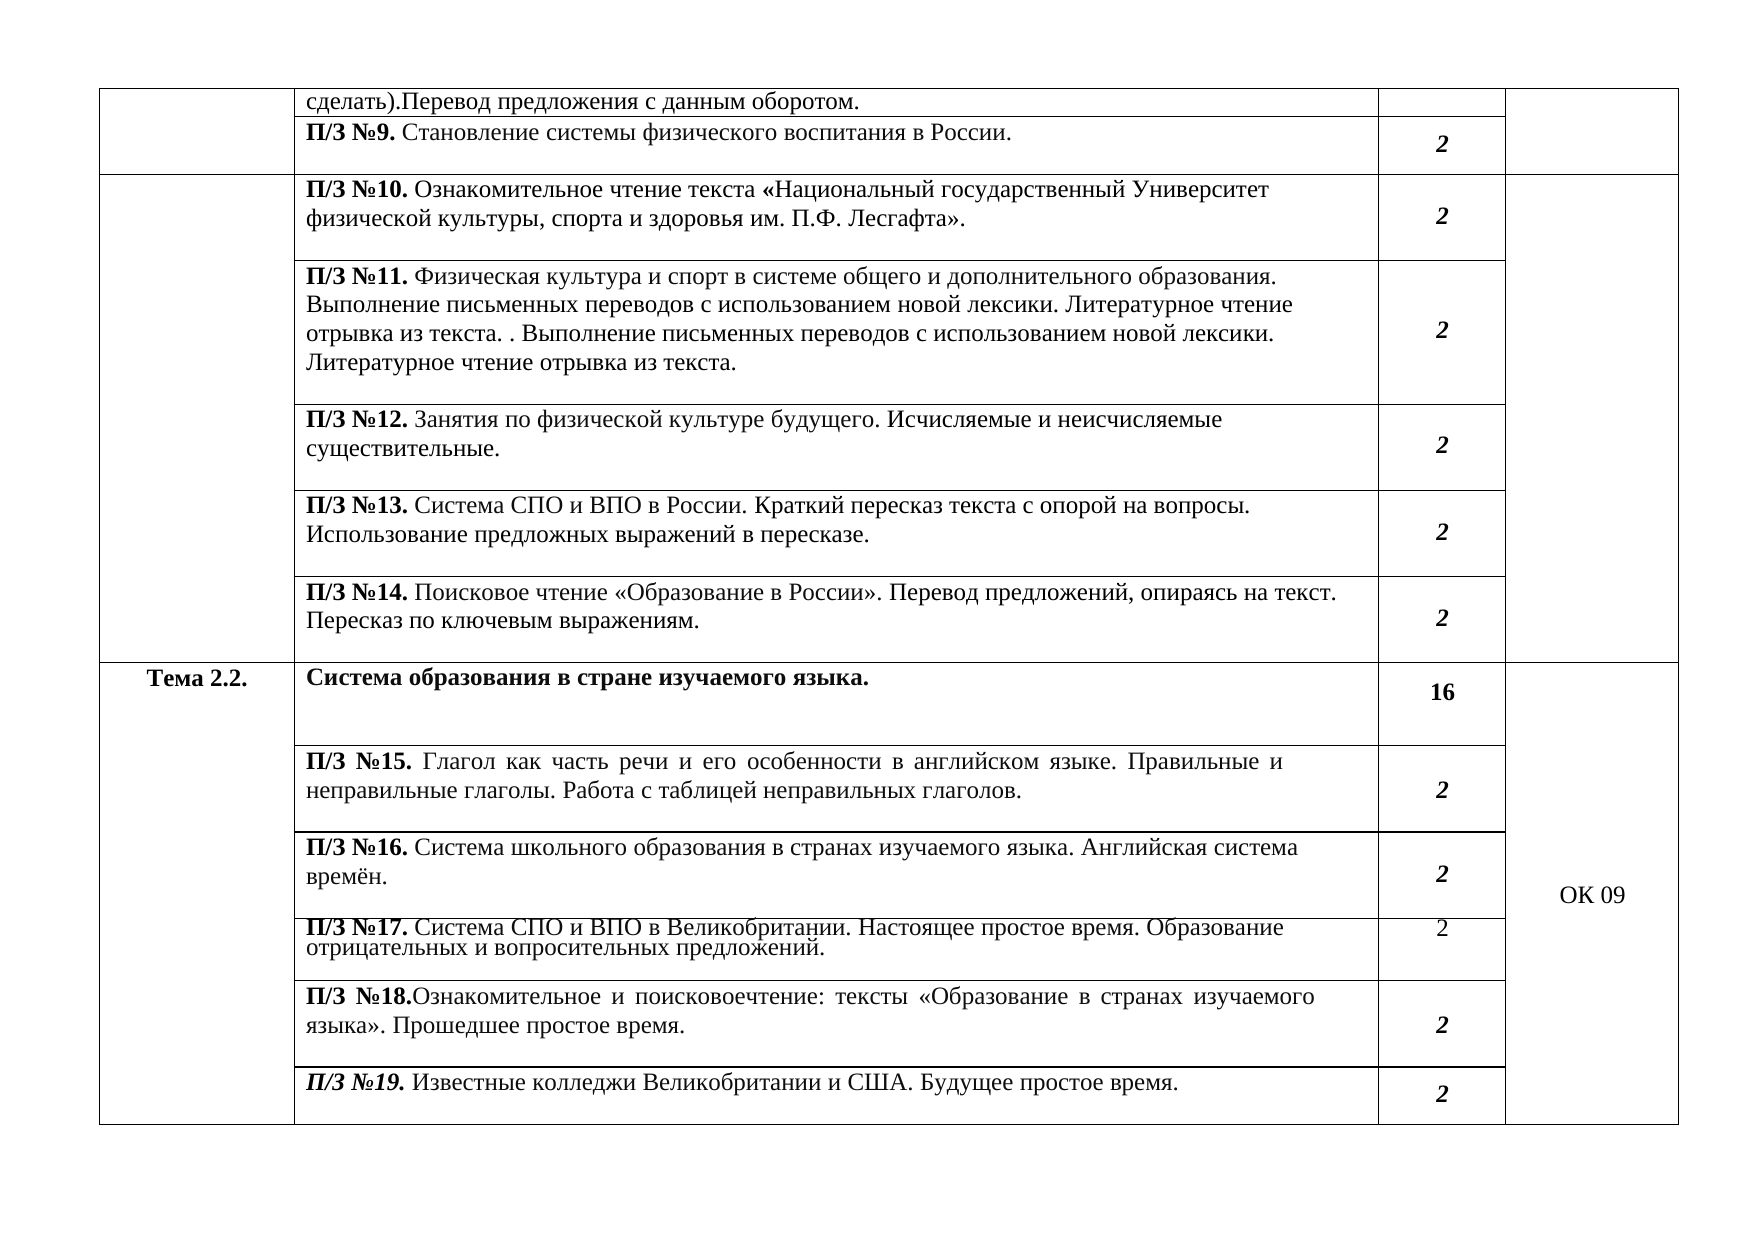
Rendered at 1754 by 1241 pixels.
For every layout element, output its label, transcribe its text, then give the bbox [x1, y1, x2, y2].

table_cell 2 [1379, 746, 1505, 831]
table_cell П/З №12. Занятия по физической культуре будущего. Исчисляемые и неисчисляемые существительные. [295, 405, 1378, 489]
table_cell 16 [1379, 663, 1505, 745]
table_cell П/З №13. Система СПО и ВПО в России. Краткий пересказ текста с опорой на вопросы. Использование предложных выражений в пересказе. [295, 491, 1378, 576]
table_cell 2 [1379, 981, 1505, 1066]
table_header [100, 89, 294, 173]
table_header сделать).Перевод предложения с данным оборотом. [295, 89, 1378, 116]
table_cell 2 [1379, 919, 1505, 980]
table_cell [100, 175, 294, 662]
table_cell П/З №16. Система школьного образования в странах изучаемого языка. Английская система времён. [295, 833, 1378, 918]
table_cell 2 [1379, 1068, 1505, 1124]
table_cell 2 [1379, 405, 1505, 489]
table_cell [1506, 175, 1678, 662]
table_header [1379, 89, 1505, 116]
table_cell П/З №11. Физическая культура и спорт в системе общего и дополнительного образования. Выполнение письменных переводов с использованием новой лексики. Литературное чтение отрывка из текста. . Выполнение письменных переводов с использованием новой лексики. Литературное чтение отрывка из текста. [295, 261, 1378, 403]
table_cell 2 [1379, 261, 1505, 403]
table_cell П/З №18.Ознакомительное и поисковоечтение: тексты «Образование в странах изучаемого языка». Прошедшее простое время. [295, 981, 1378, 1066]
table_cell 2 [1379, 117, 1505, 173]
table_cell П/З №17. Система СПО и ВПО в Великобритании. Настоящее простое время. Образование отрицательных и вопросительных предложений. [295, 919, 1378, 980]
table_cell 2 [1379, 491, 1505, 576]
table_cell П/З №9. Становление системы физического воспитания в России. [295, 117, 1378, 173]
table_cell 2 [1379, 175, 1505, 260]
table_cell П/З №10. Ознакомительное чтение текста «Национальный государственный Университет физической культуры, спорта и здоровья им. П.Ф. Лесгафта». [295, 175, 1378, 260]
table_cell 2 [1379, 577, 1505, 662]
table_cell Тема 2.2. [100, 663, 294, 1124]
table_cell П/З №19. Известные колледжи Великобритании и США. Будущее простое время. [295, 1068, 1378, 1124]
table_header [1506, 89, 1678, 173]
table_cell Система образования в стране изучаемого языка. [295, 663, 1378, 745]
table_cell ОК 09 [1506, 663, 1678, 1124]
table_cell 2 [1379, 833, 1505, 918]
table_cell П/З №15. Глагол как часть речи и его особенности в английском языке. Правильные и неправильные глаголы. Работа с таблицей неправильных глаголов. [295, 746, 1378, 831]
table_cell П/З №14. Поисковое чтение «Образование в России». Перевод предложений, опираясь на текст. Пересказ по ключевым выражениям. [295, 577, 1378, 662]
